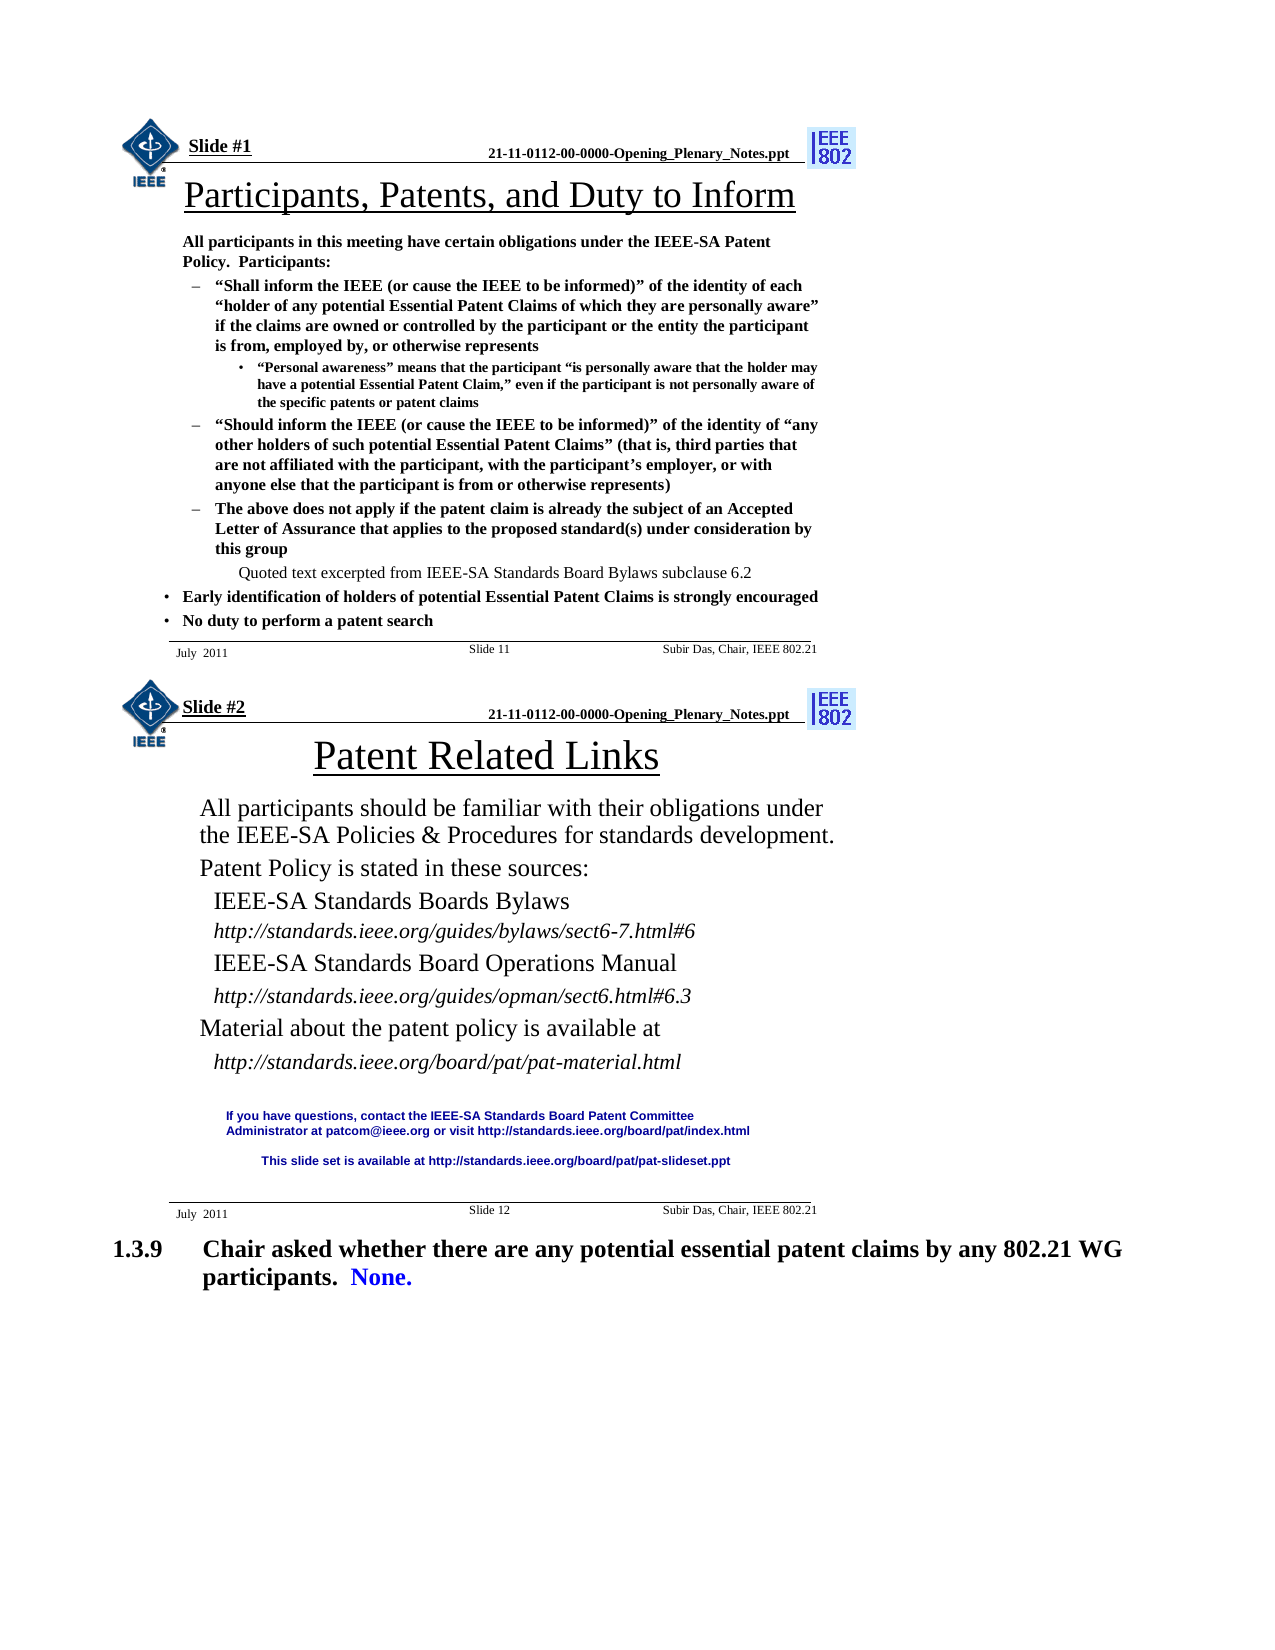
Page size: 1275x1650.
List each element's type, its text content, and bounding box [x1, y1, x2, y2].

subtitle Chair asked whether there are any potential essential patent claims by any 802.21 WG participants. None. [112, 1234, 1162, 1291]
